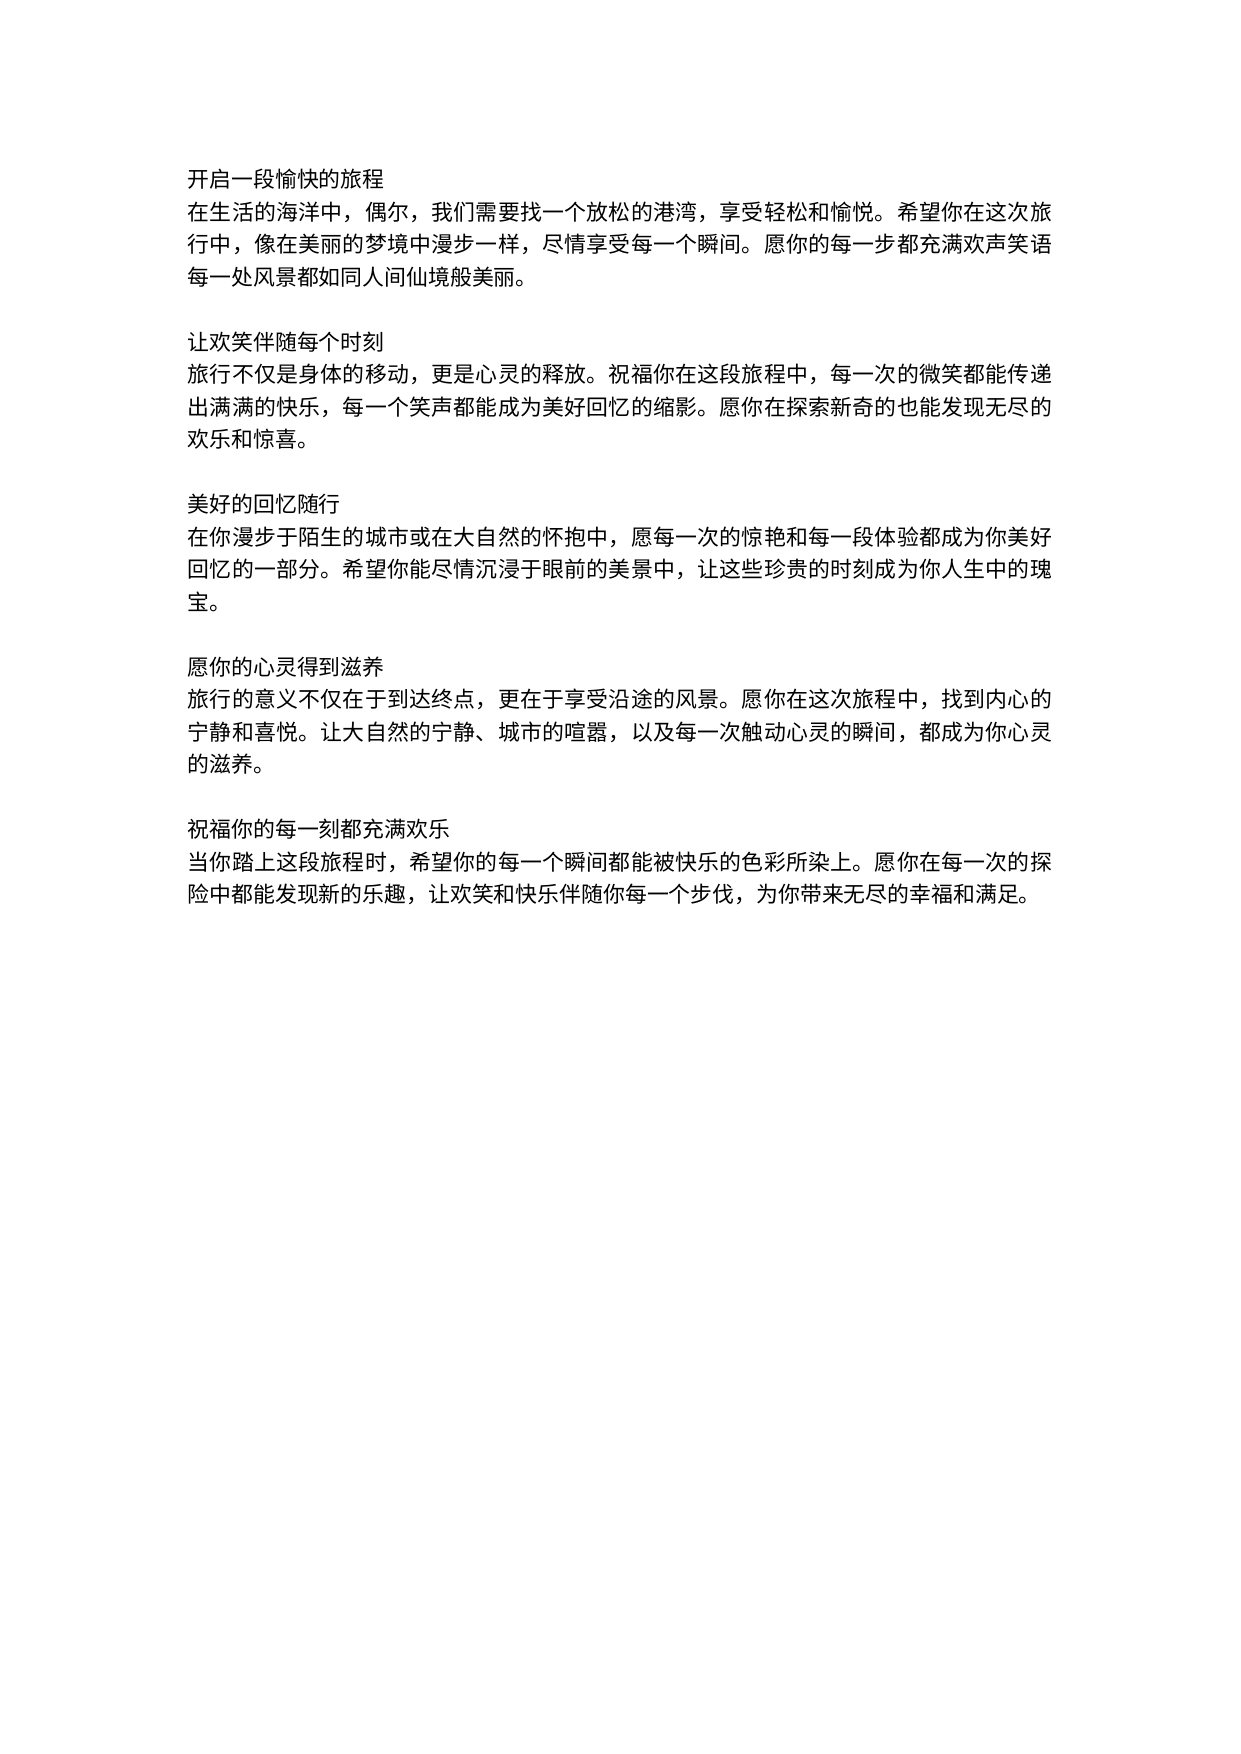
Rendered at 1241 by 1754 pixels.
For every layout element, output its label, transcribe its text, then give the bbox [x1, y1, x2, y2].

text 在生活的海洋中，偶尔，我们需要找一个放松的港湾，享受轻松和愉悦。希望你在这次旅行中，像在美丽的梦境中漫步一样，尽情享受每一个瞬间。愿你的每一步都充满欢声笑语，每一处风景都如同人间仙境般美丽。 [187, 194, 1053, 292]
text 旅行不仅是身体的移动，更是心灵的释放。祝福你在这段旅程中，每一次的微笑都能传递出满满的快乐，每一个笑声都能成为美好回忆的缩影。愿你在探索新奇的也能发现无尽的欢乐和惊喜。 [187, 357, 1053, 454]
text 当你踏上这段旅程时，希望你的每一个瞬间都能被快乐的色彩所染上。愿你在每一次的探险中都能发现新的乐趣，让欢笑和快乐伴随你每一个步伐，为你带来无尽的幸福和满足。 [187, 844, 1053, 909]
text 在你漫步于陌生的城市或在大自然的怀抱中，愿每一次的惊艳和每一段体验都成为你美好回忆的一部分。希望你能尽情沉浸于眼前的美景中，让这些珍贵的时刻成为你人生中的瑰宝。 [187, 519, 1053, 617]
text 旅行的意义不仅在于到达终点，更在于享受沿途的风景。愿你在这次旅程中，找到内心的宁静和喜悦。让大自然的宁静、城市的喧嚣，以及每一次触动心灵的瞬间，都成为你心灵的滋养。 [187, 682, 1053, 779]
text 开启一段愉快的旅程 [187, 162, 1053, 194]
text 让欢笑伴随每个时刻 [187, 324, 1053, 357]
text 祝福你的每一刻都充满欢乐 [187, 812, 1053, 844]
text 美好的回忆随行 [187, 487, 1053, 519]
text 愿你的心灵得到滋养 [187, 649, 1053, 682]
